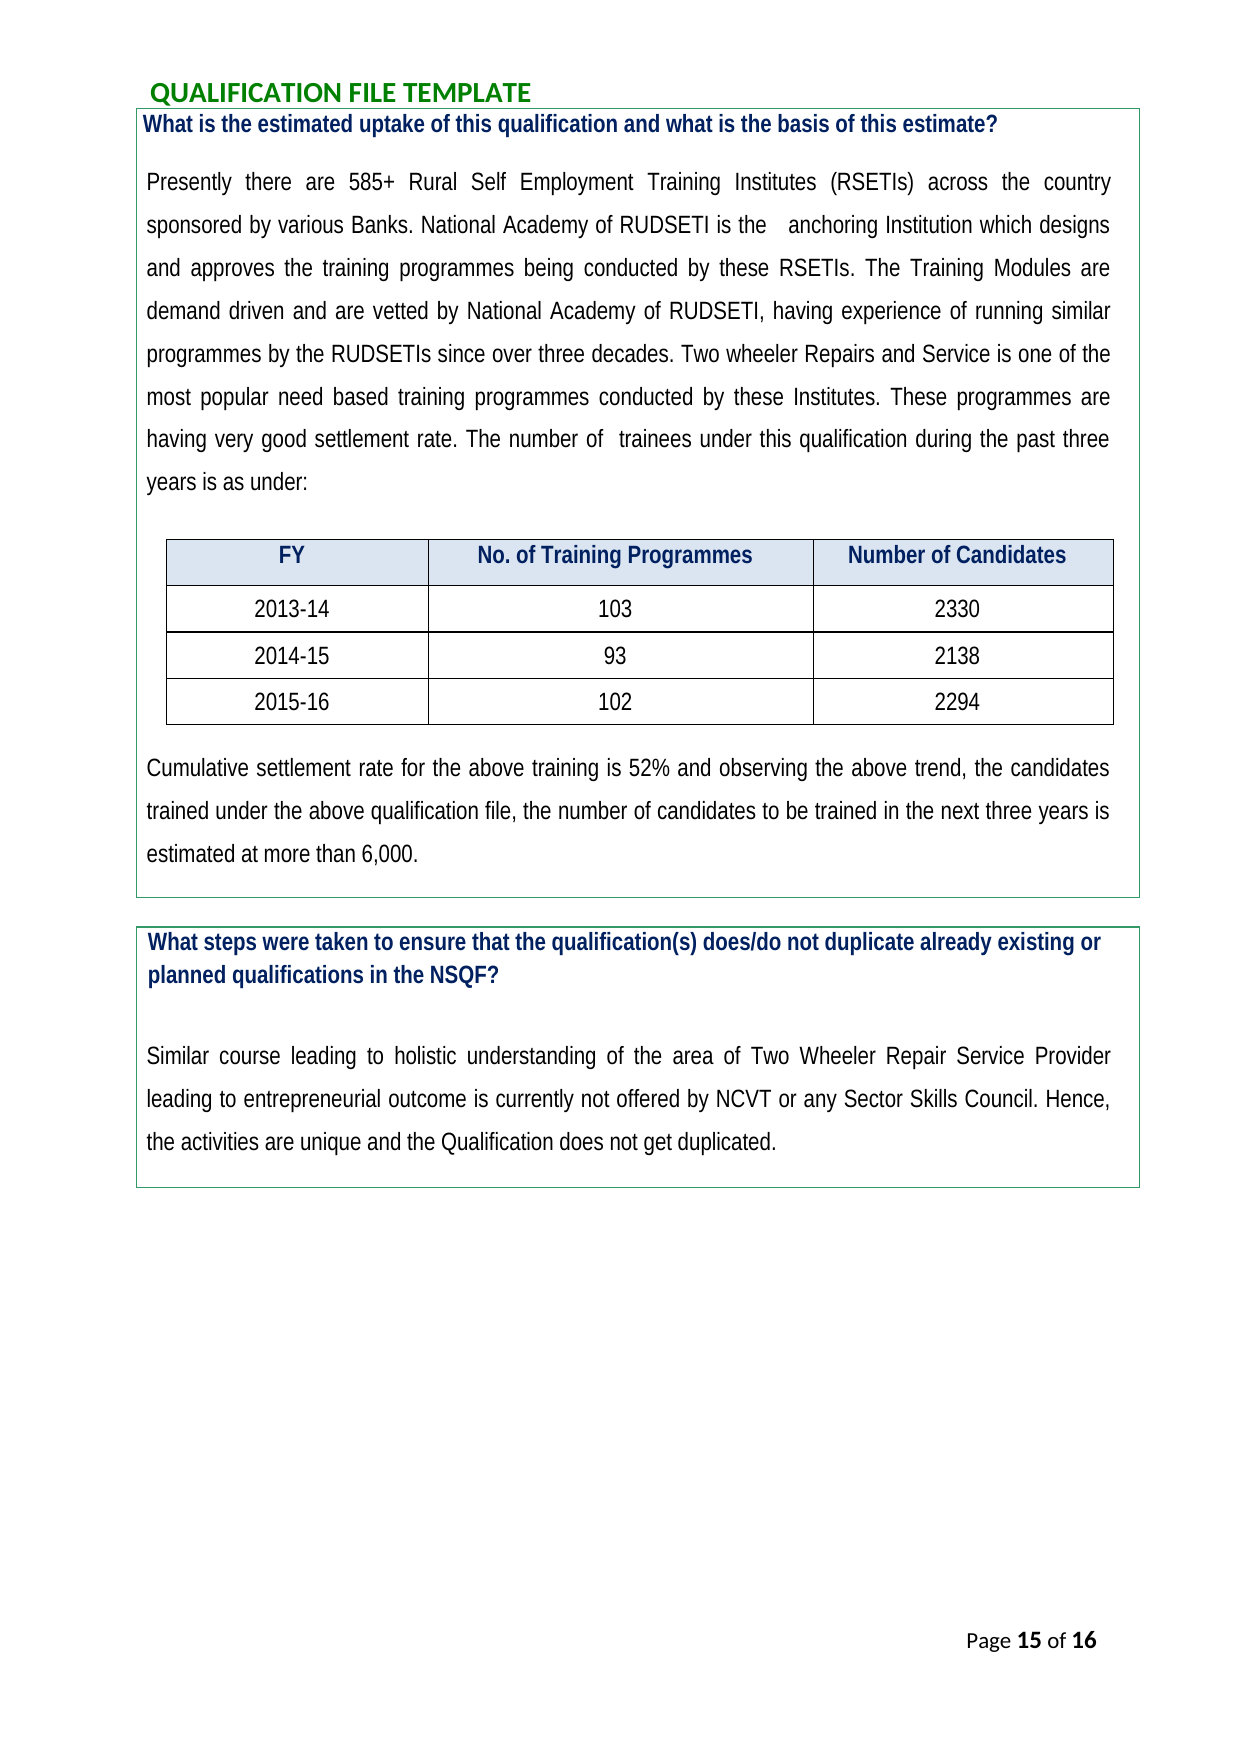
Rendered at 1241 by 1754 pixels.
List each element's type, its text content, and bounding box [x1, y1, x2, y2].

table_header What is the estimated uptake of this qualification and what is the basis of this estimate? Presently there are 585+ Rural Self Employment Training Institutes (RSETIs) across the country sponsored by various Banks. National Academy of RUDSETI is the anchoring Institution which designs and approves the training programmes being conducted by these RSETIs. The Training Modules are demand driven and are vetted by National Academy of RUDSETI, having experience of running similar programmes by the RUDSETIs since over three decades. Two wheeler Repairs and Service is one of the most popular need based training programmes conducted by these Institutes. These programmes are having very good settlement rate. The number of trainees under this qualification during the past three years is as under: Cumulative settlement rate for the above training is 52% and observing the above trend, the candidates trained under the above qualification file, the number of candidates to be trained in the next three years is estimated at more than 6,000. [137, 109, 1139, 897]
table_header What steps were taken to ensure that the qualification(s) does/do not duplicate already existing or planned qualifications in the NSQF? Similar course leading to holistic understanding of the area of Two Wheeler Repair Service Provider leading to entrepreneurial outcome is currently not offered by NCVT or any Sector Skills Council. Hence, the activities are unique and the Qualification does not get duplicated. What arrangements are in place to monitor and review the qualification(s)? What data will be used and at what point will the qualification(s) be revised or updated? [137, 928, 1139, 1187]
